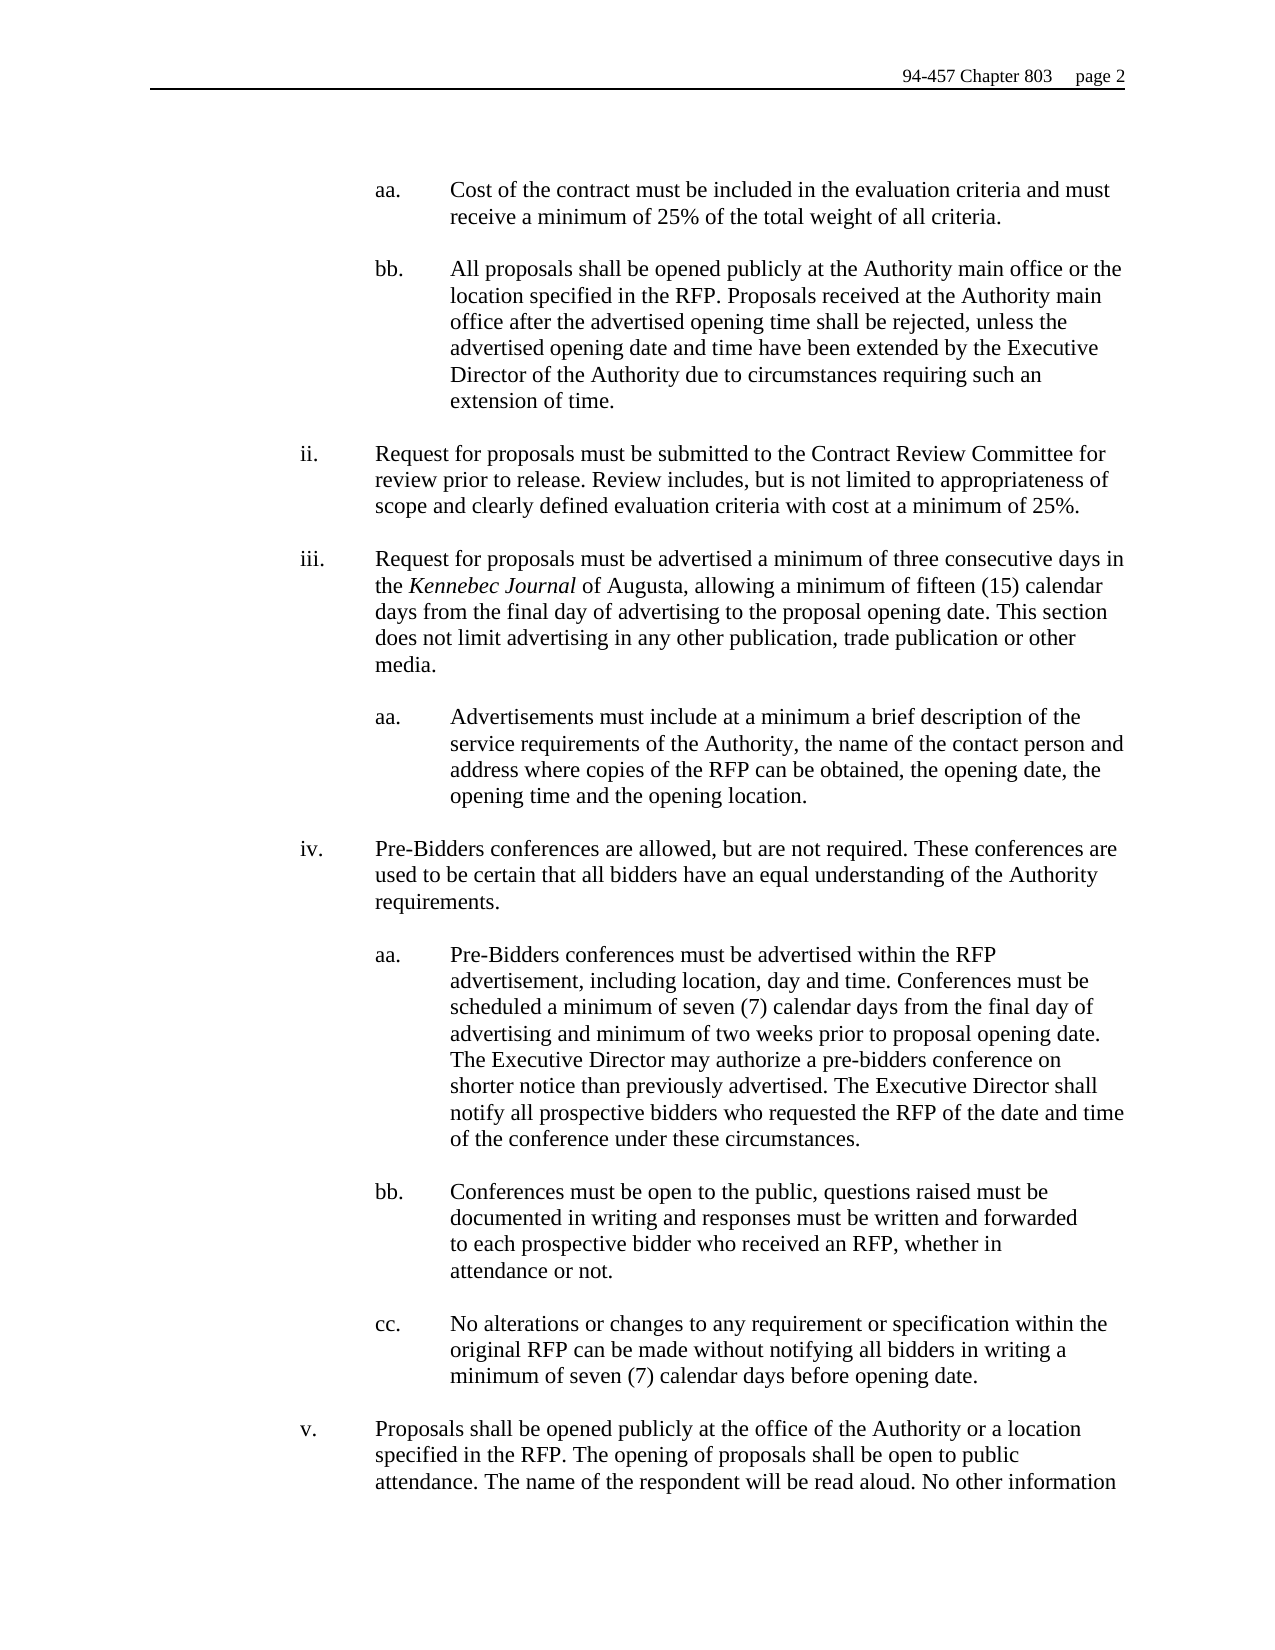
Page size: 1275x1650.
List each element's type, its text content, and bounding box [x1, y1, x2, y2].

text bb. Conferences must be open to the public, questions raised must be documented in writing and responses must be written and forwarded to each prospective bidder who received an RFP, whether in attendance or not. [375, 1178, 1097, 1283]
text aa. Cost of the contract must be included in the evaluation criteria and must receive a minimum of 25% of the total weight of all criteria. [375, 176, 1125, 229]
text iii. Request for proposals must be advertised a minimum of three consecutive days in the Kennebec Journal of , allowing a minimum of fifteen (15) calendar days from the final day of advertising to the proposal opening date. This section does not limit advertising in any other publication, trade publication or other media. [300, 545, 1125, 677]
text ii. Request for proposals must be submitted to the Contract Review Committee for review prior to release. Review includes, but is not limited to appropriateness of scope and clearly defined evaluation criteria with cost at a minimum of 25%. [300, 440, 1125, 519]
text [300, 1415, 1125, 1494]
text aa. Pre-Bidders conferences must be advertised within the RFP advertisement, including location, day and time. Conferences must be scheduled a minimum of seven (7) calendar days from the final day of advertising and minimum of two weeks prior to proposal opening date. The Executive Director may authorize a pre-bidders conference on shorter notice than previously advertised. The Executive Director shall notify all prospective bidders who requested the RFP of the date and time of the conference under these circumstances. [375, 941, 1125, 1151]
text aa. Advertisements must include at a minimum a brief description of the service requirements of the Authority, the name of the contact person and address where copies of the RFP can be obtained, the opening date, the opening time and the opening location. [375, 703, 1125, 809]
text iv. Pre-Bidders conferences are allowed, but are not required. These conferences are used to be certain that all bidders have an equal understanding of the Authority requirements. [300, 835, 1125, 914]
text cc. No alterations or changes to any requirement or specification within the original RFP can be made without notifying all bidders in writing a minimum of seven (7) calendar days before opening date. [375, 1309, 1125, 1389]
text bb. All proposals shall be opened publicly at the Authority main office or the location specified in the RFP. Proposals received at the Authority main office after the advertised opening time shall be rejected, unless the advertised opening date and time have been extended by the Executive Director of the Authority due to circumstances requiring such an extension of time. [375, 255, 1125, 413]
